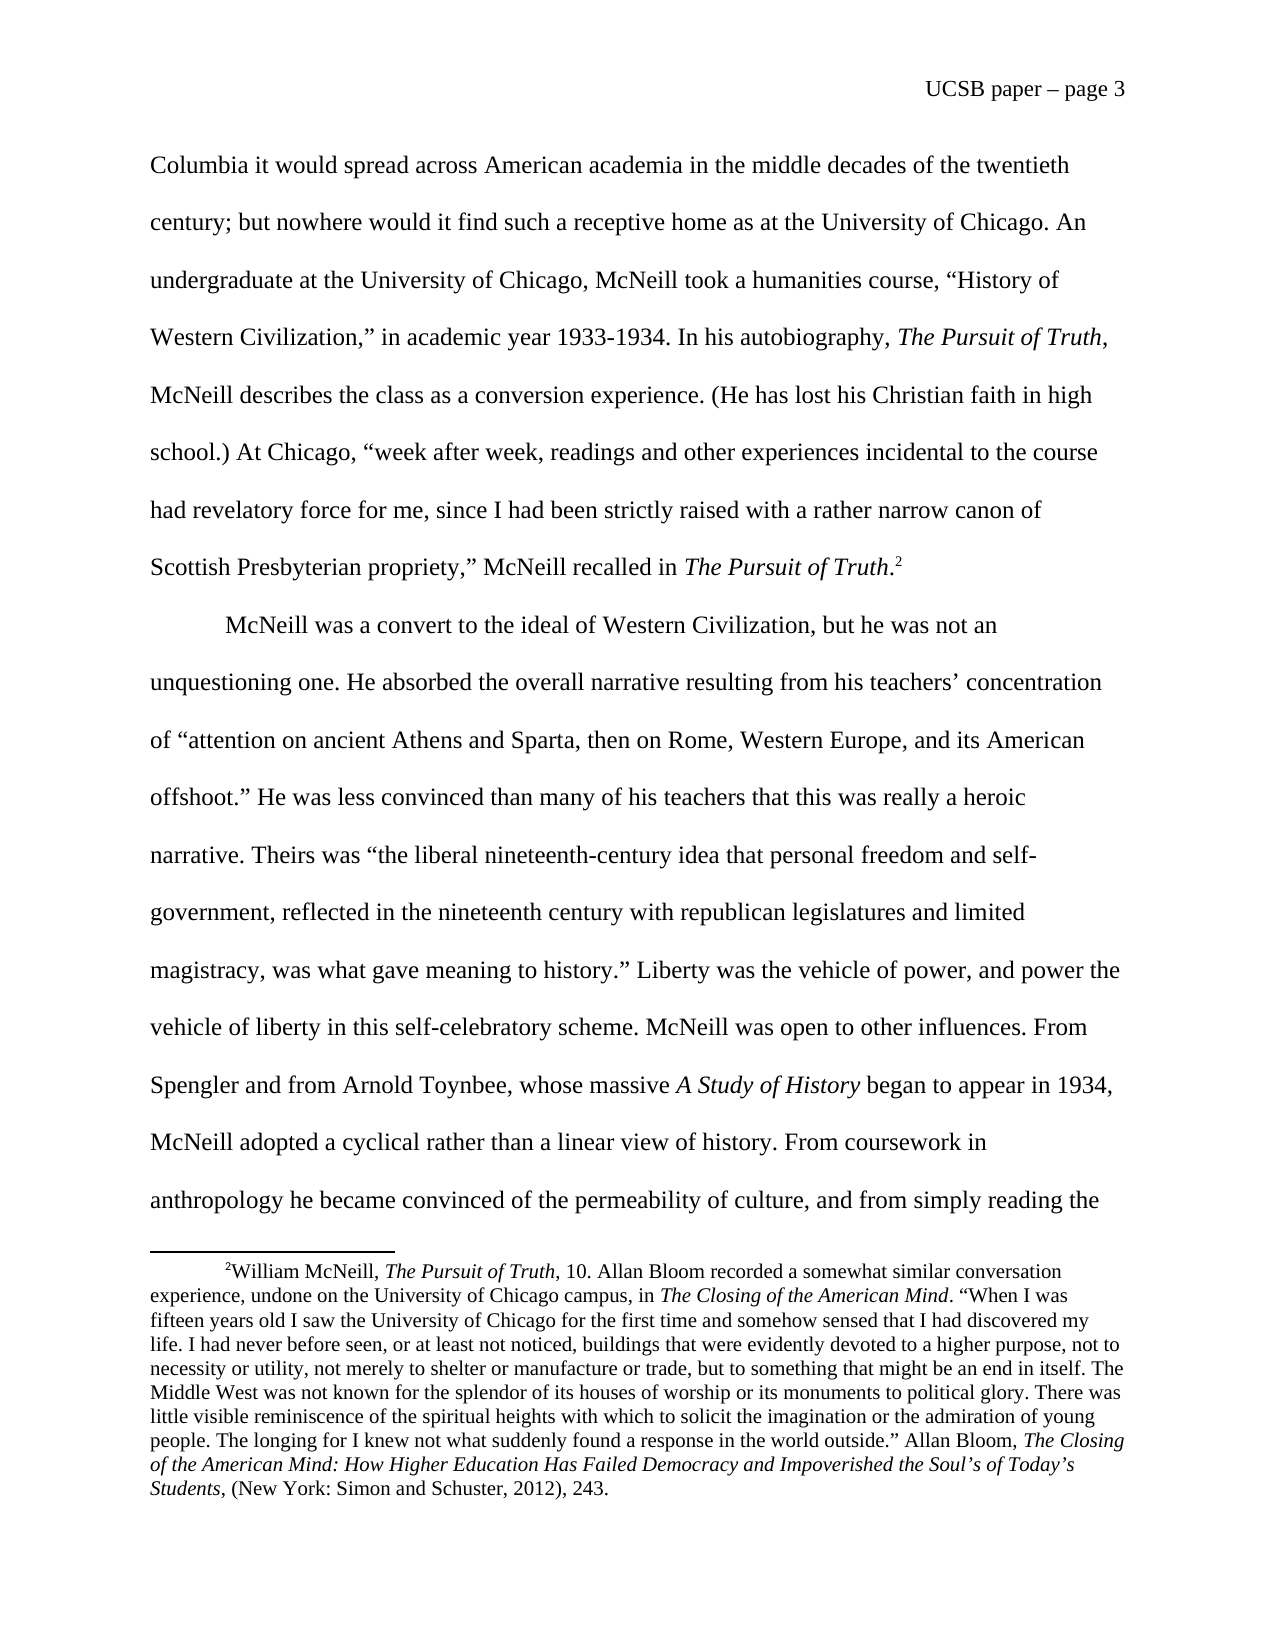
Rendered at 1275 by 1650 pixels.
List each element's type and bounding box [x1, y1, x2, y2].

text [150, 150, 1125, 581]
text [150, 610, 1125, 1214]
